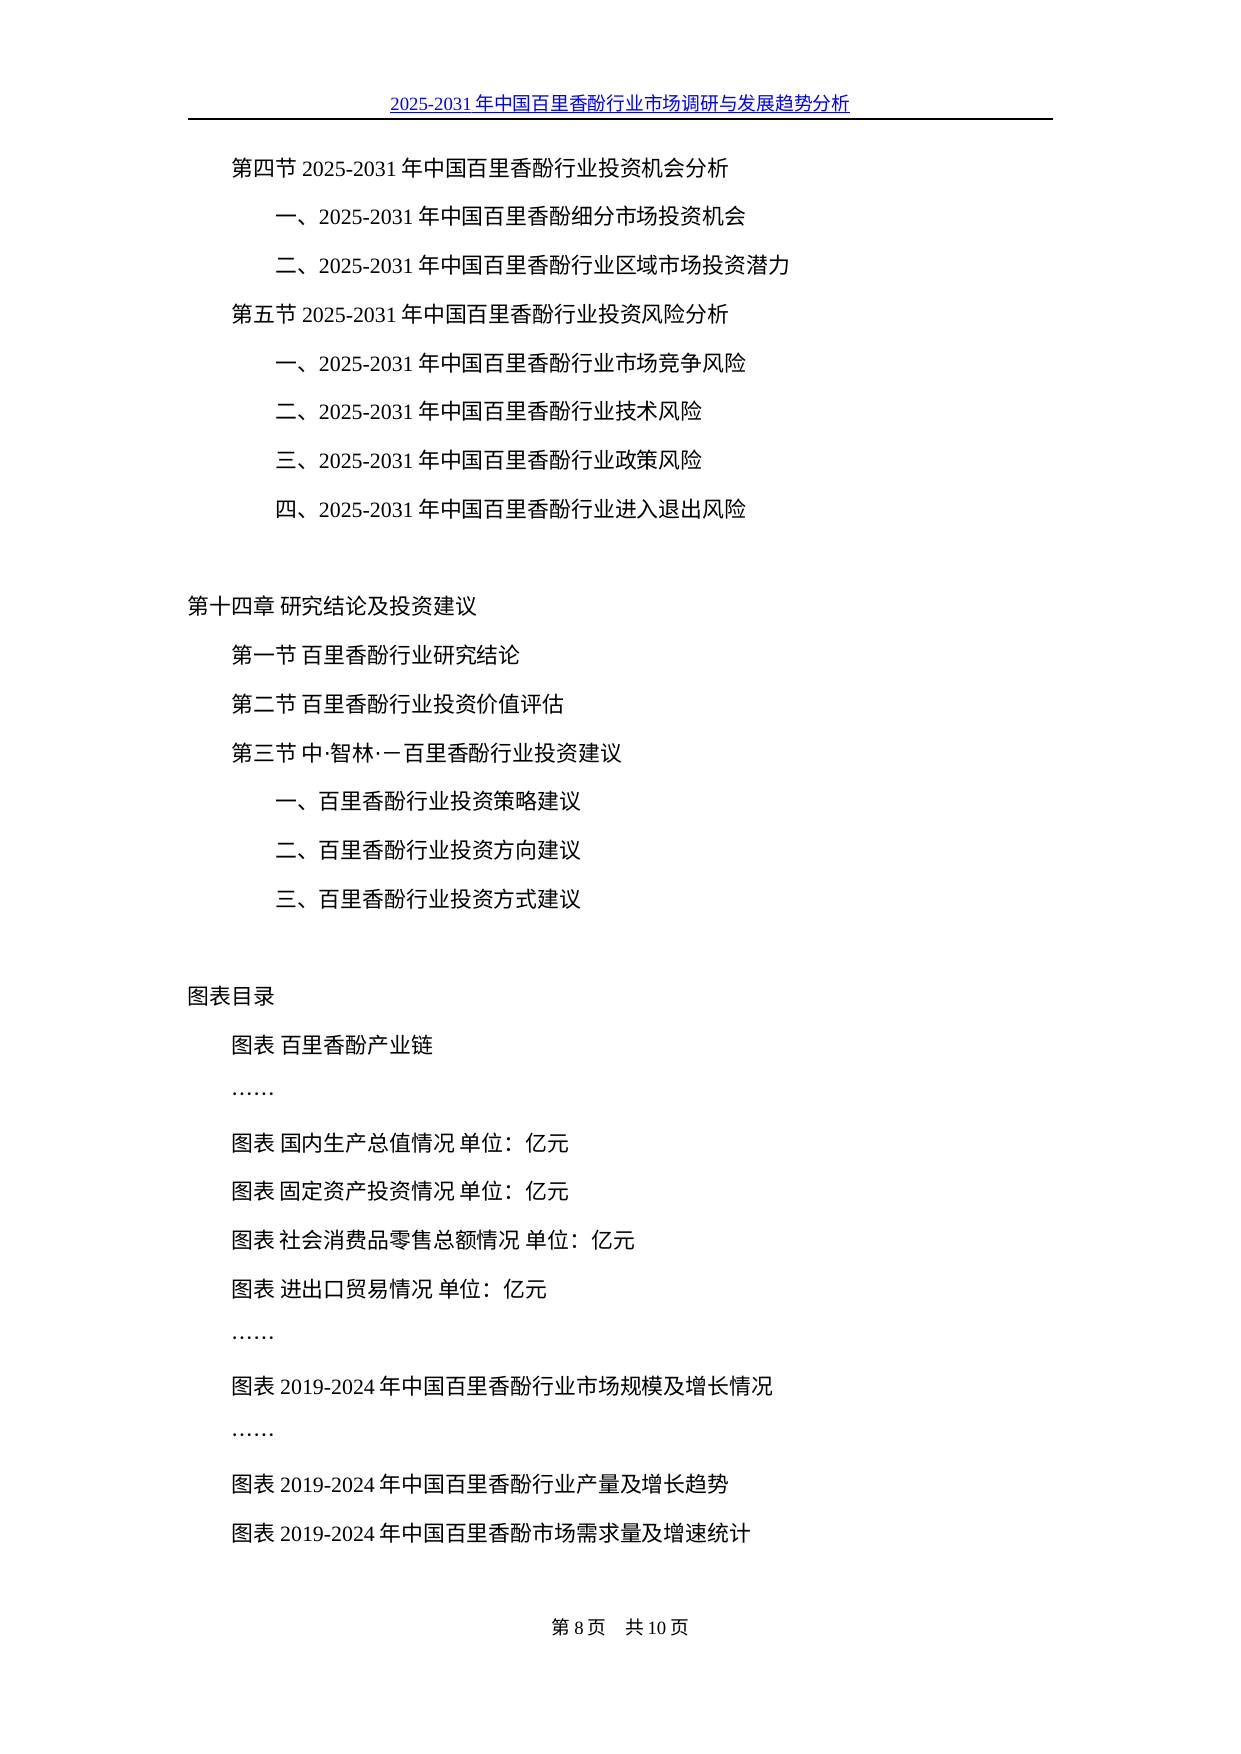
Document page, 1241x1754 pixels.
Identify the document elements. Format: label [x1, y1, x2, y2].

text [187, 150, 1053, 1548]
